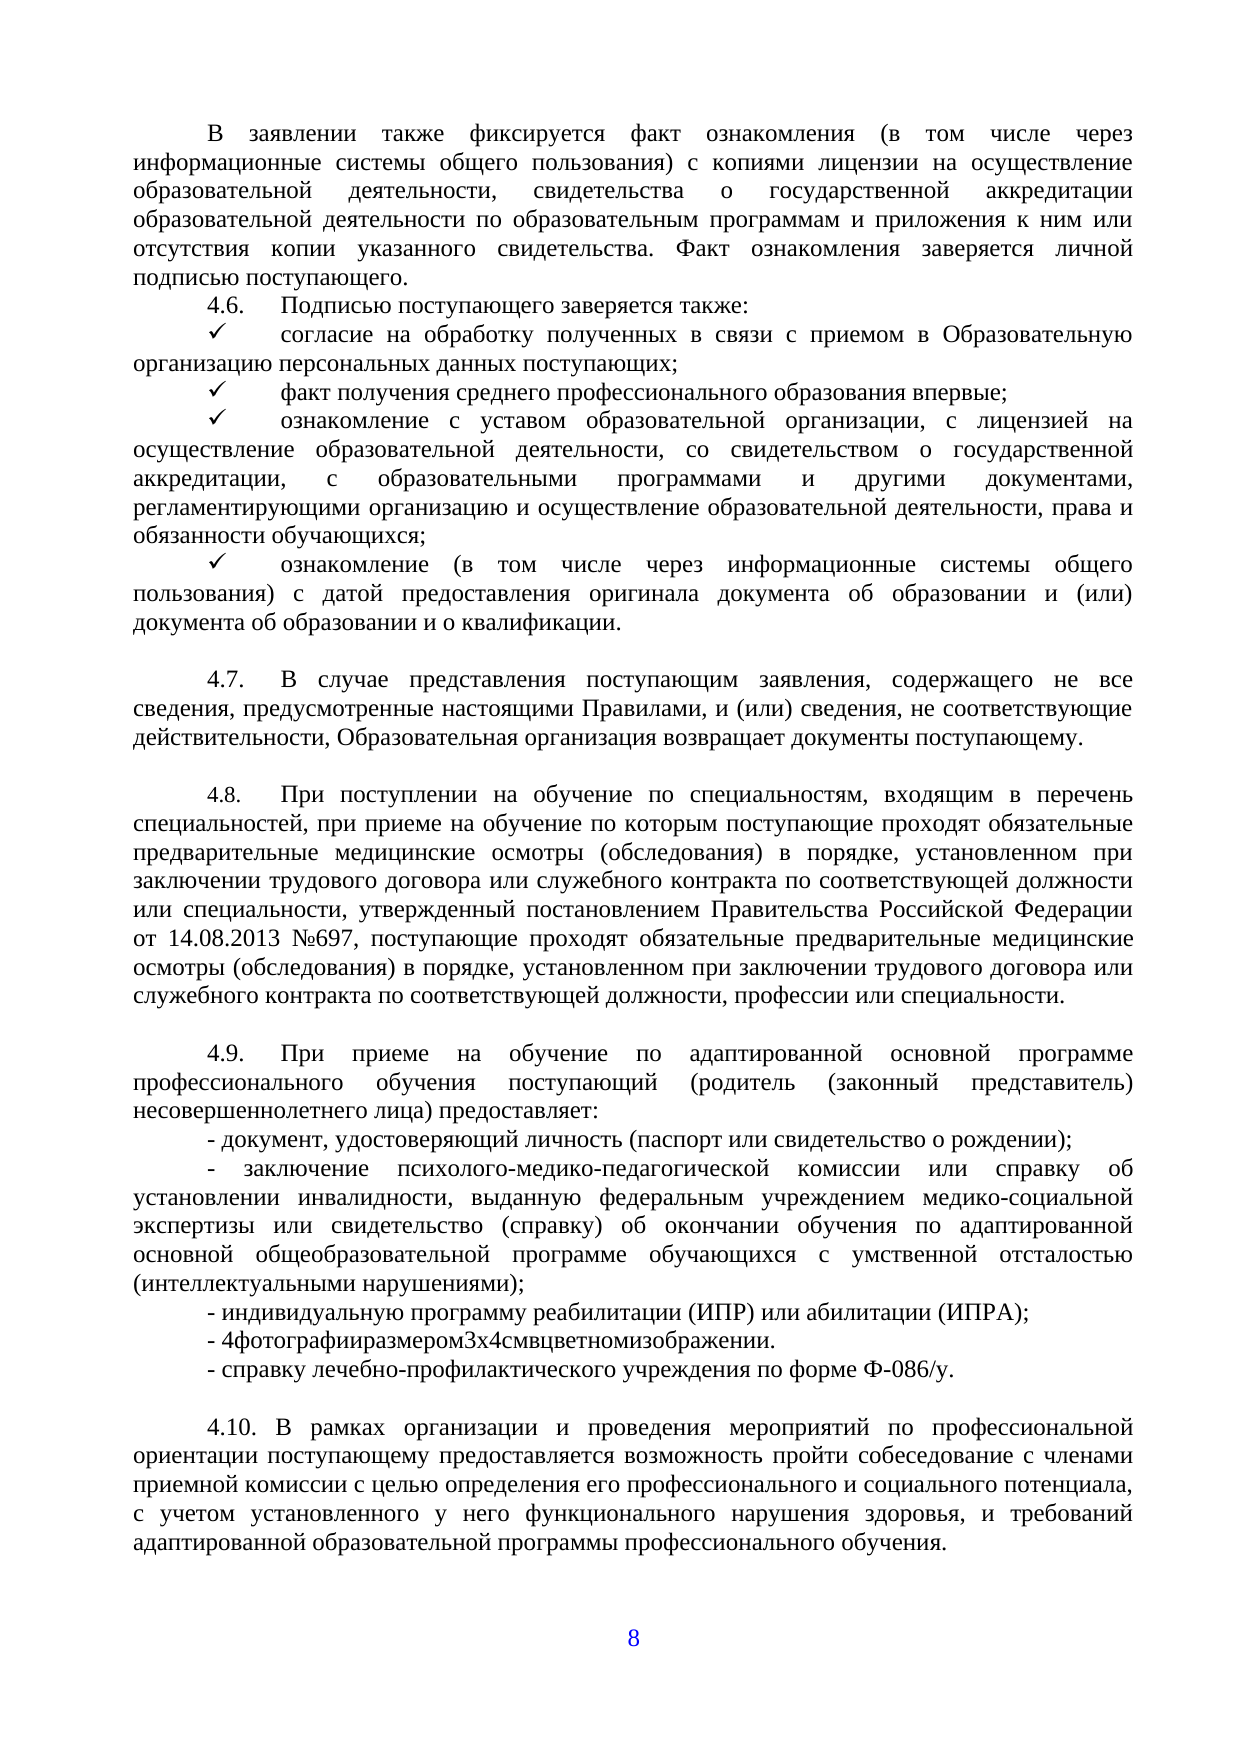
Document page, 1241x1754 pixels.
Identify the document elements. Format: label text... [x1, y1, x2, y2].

text В заявлении также фиксируется факт ознакомления (в том числе через информационные системы общего пользования) с копиями лицензии на осуществление образовательной деятельности, свидетельства о государственной аккредитации образовательной деятельности по образовательным программам и приложения к ним или отсутствия копии указанного свидетельства. Факт ознакомления заверяется личной подписью поступающего. [133, 118, 1134, 291]
list При приеме на обучение по адаптированной основной программе профессионального обучения поступающий (родитель (законный представитель) несовершеннолетнего лица) предоставляет: [133, 1038, 1134, 1124]
text - документ, удостоверяющий личность (паспорт или свидетельство о рождении); [133, 1124, 1134, 1153]
list ознакомление (в том числе через информационные системы общего пользования) с датой предоставления оригинала документа об образовании и (или) документа об образовании и о квалификации. [133, 549, 1134, 636]
list факт получения среднего профессионального образования впервые; [133, 377, 1134, 406]
list Подписью поступающего заверяется также: [133, 291, 1134, 319]
text - заключение психолого-медико-педагогической комиссии или справку об установлении инвалидности, выданную федеральным учреждением медико-социальной экспертизы или свидетельство (справку) об окончании обучения по адаптированной основной общеобразовательной программе обучающихся с умственной отсталостью (интеллектуальными нарушениями); [133, 1153, 1134, 1297]
text - индивидуальную программу реабилитации (ИПР) или абилитации (ИПРА); [133, 1297, 1134, 1326]
text 4.10. В рамках организации и проведения мероприятий по профессиональной ориентации поступающему предоставляется возможность пройти собеседование с членами приемной комиссии с целью определения его профессионального и социального потенциала, с учетом установленного у него функционального нарушения здоровья, и требований адаптированной образовательной программы профессионального обучения. [133, 1412, 1134, 1556]
text - 4фотографииразмером3x4смвцветномизображении. [133, 1326, 1134, 1354]
text - справку лечебно-профилактического учреждения по форме Ф-086/у. [133, 1354, 1134, 1383]
list согласие на обработку полученных в связи с приемом в Образовательную организацию персональных данных поступающих; [133, 319, 1134, 377]
list ознакомление с уставом образовательной организации, с лицензией на осуществление образовательной деятельности, со свидетельством о государственной аккредитации, с образовательными программами и другими документами, регламентирующими организацию и осуществление образовательной деятельности, права и обязанности обучающихся; [133, 406, 1134, 549]
list При поступлении на обучение по специальностям, входящим в перечень специальностей, при приеме на обучение по которым поступающие проходят обязательные предварительные медицинские осмотры (обследования) в порядке, установленном при заключении трудового договора или служебного контракта по соответствующей должности или специальности, утвержденный постановлением Правительства Российской Федерации от 14.08.2013 №697, поступающие проходят обязательные предварительные медицинские осмотры (обследования) в порядке, установленном при заключении трудового договора или служебного контракта по соответствующей должности, профессии или специальности. [133, 779, 1134, 1009]
list В случае представления поступающим заявления, содержащего не все сведения, предусмотренные настоящими Правилами, и (или) сведения, не соответствующие действительности, Образовательная организация возвращает документы поступающему. [133, 664, 1134, 751]
